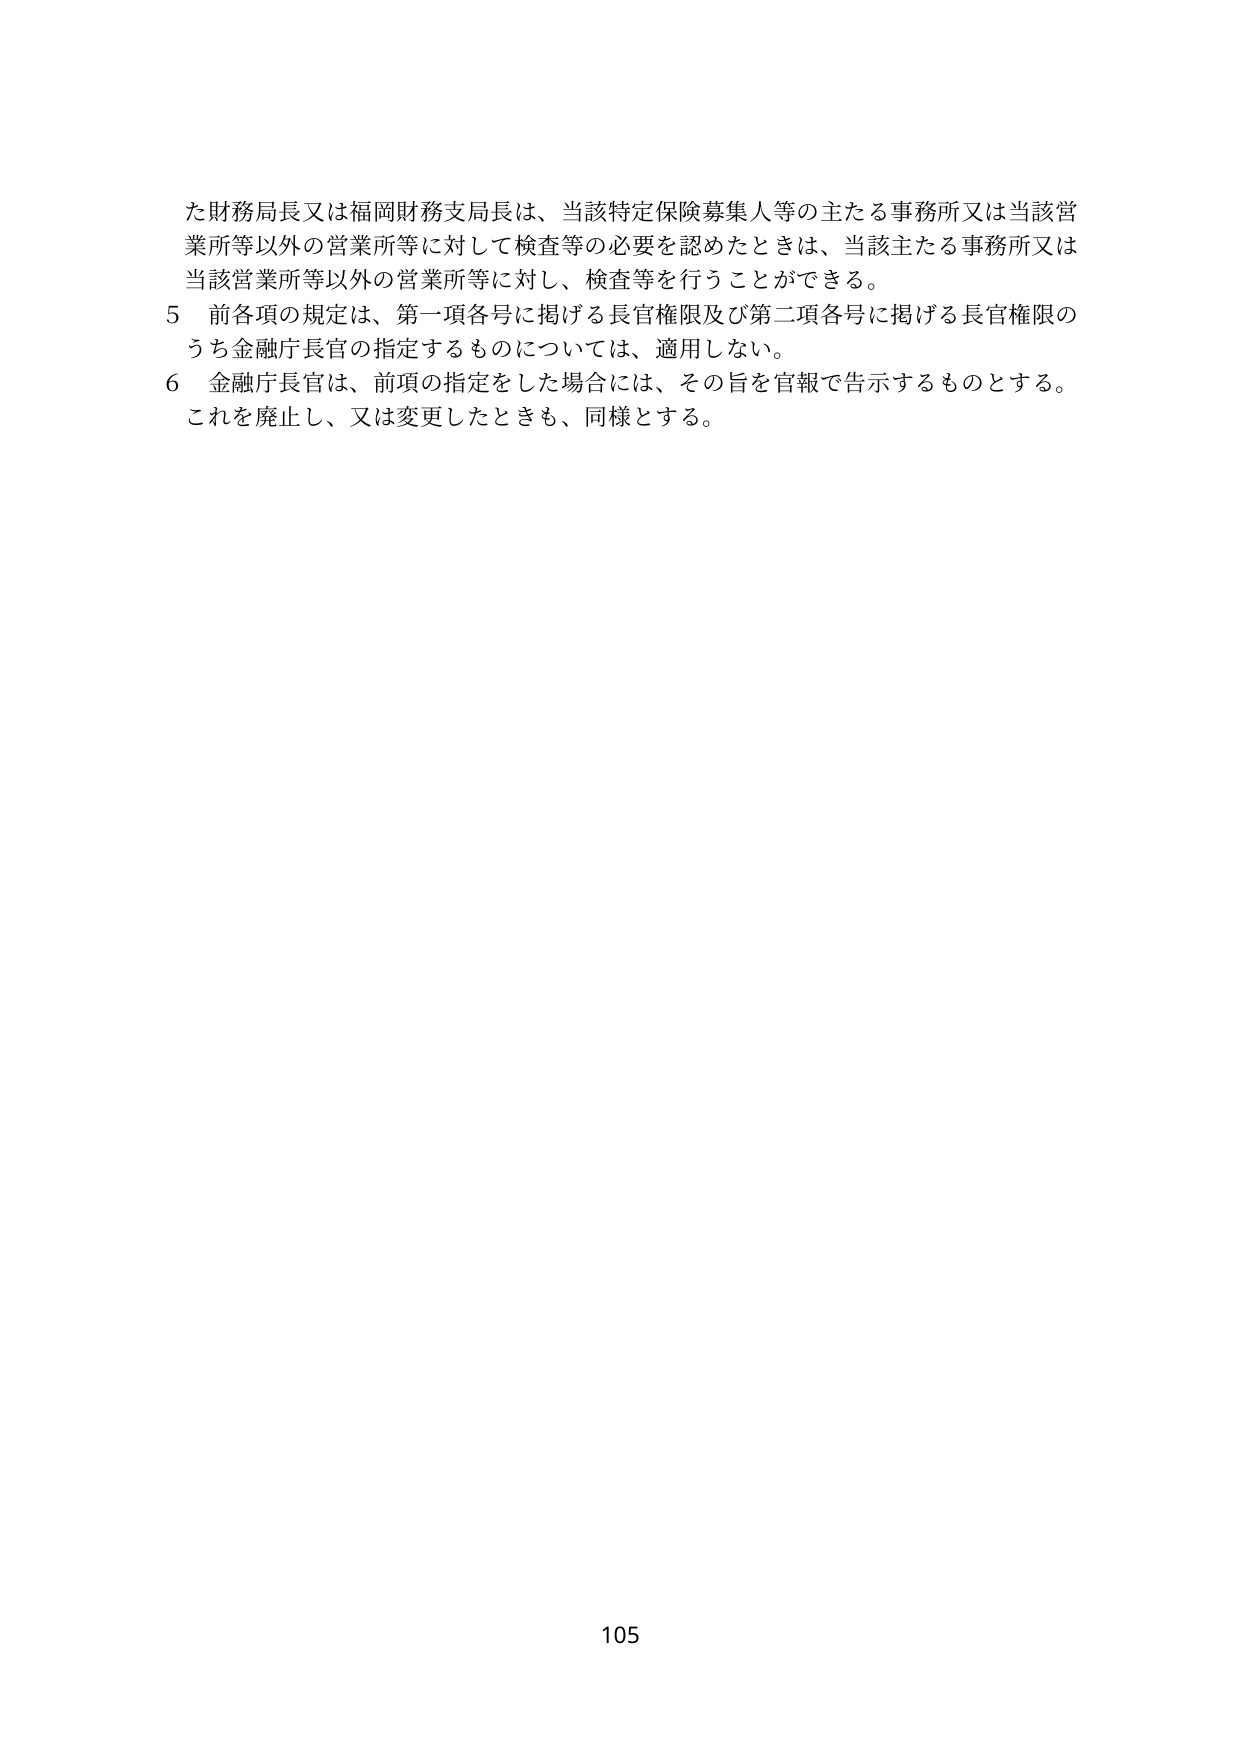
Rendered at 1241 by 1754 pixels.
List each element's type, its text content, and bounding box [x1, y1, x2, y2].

text ６ 金融庁長官は、前項の指定をした場合には、その旨を官報で告示するものとする。これを廃止し、又は変更したときも、同様とする。 [161, 364, 1079, 433]
text ５ 前各項の規定は、第一項各号に掲げる長官権限及び第二項各号に掲げる長官権限のうち金融庁長官の指定するものについては、適用しない。 [161, 296, 1079, 364]
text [161, 194, 1079, 296]
